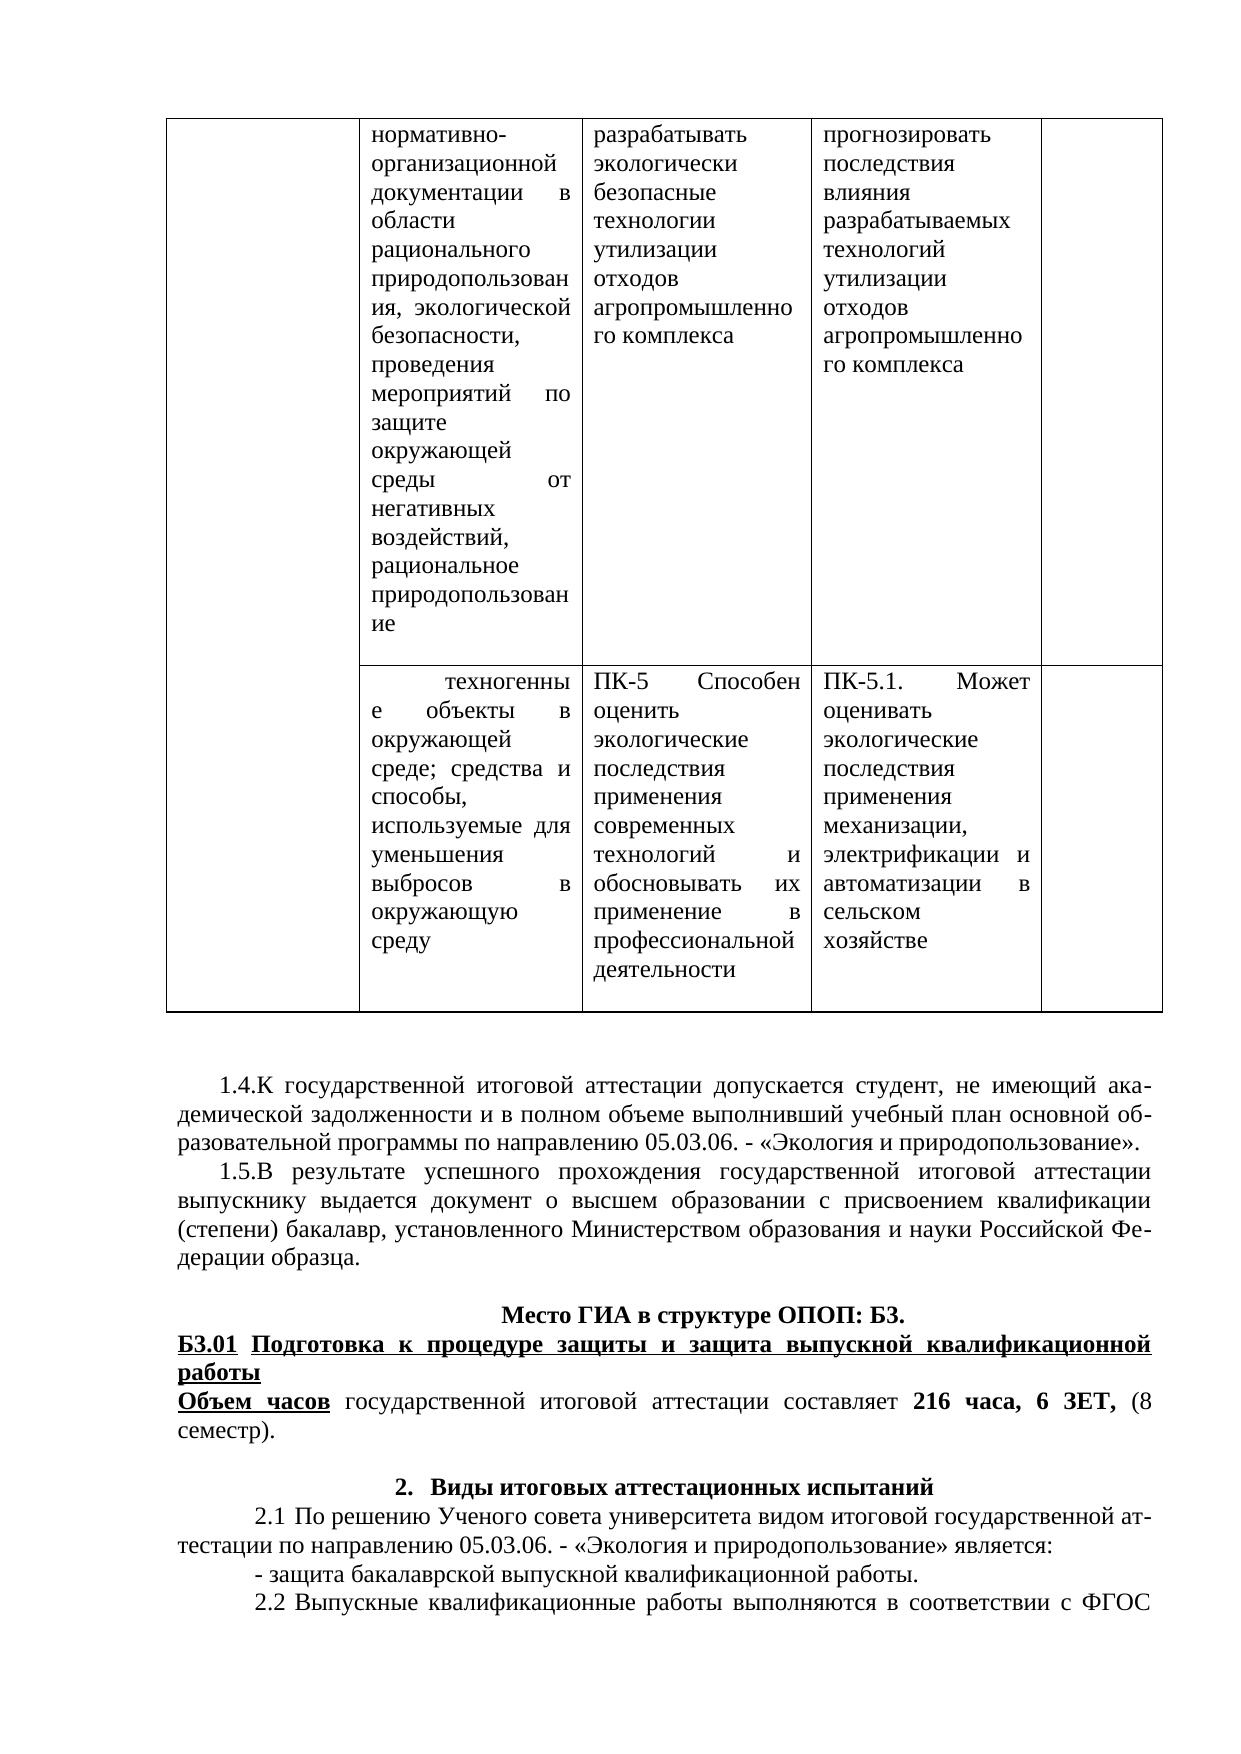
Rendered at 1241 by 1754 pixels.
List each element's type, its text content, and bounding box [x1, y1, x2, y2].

text 1.4.К государственной итоговой аттестации допускается студент, не имеющий академической задолженности и в полном объеме выполнивший учебный план основной образовательной программы по направлению 05.03.06. - «Экология и природопользование». [177, 1070, 1152, 1156]
table_cell [1042, 119, 1162, 665]
list Виды итоговых аттестационных испытаний [177, 1472, 1152, 1501]
text Б3.01 Подготовка к процедуре защиты и защита выпускной квалификационной работы [177, 1329, 1152, 1386]
table_cell ПК-5 Способен оценить экологические последствия применения современных технологий и обосновывать их применение в профессиональной деятельности [583, 666, 811, 1011]
table_cell [1042, 666, 1162, 1011]
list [177, 1587, 1152, 1616]
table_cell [583, 119, 811, 665]
text - защита бакалаврской выпускной квалификационной работы. [177, 1559, 1152, 1587]
table_cell техногенные объекты в окружающей среде; средства и способы, используемые для уменьшения выбросов в окружающую среду [360, 666, 582, 1011]
list По решению Ученого совета университета видом итоговой государственной аттестации по направлению 05.03.06. - «Экология и природопользование» является: [177, 1501, 1152, 1559]
text Место ГИА в структуре ОПОП: Б3. [177, 1300, 1152, 1329]
text 1.5.В результате успешного прохождения государственной итоговой аттестации выпускнику выдается документ о высшем образовании с присвоением квалификации (степени) бакалавр, установленного Министерством образования и науки Российской Федерации образца. [177, 1156, 1152, 1271]
table_cell ПК-5.1. Может оценивать экологические последствия применения механизации, электрификации и автоматизации в сельском хозяйстве [812, 666, 1041, 1011]
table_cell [360, 119, 582, 665]
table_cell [812, 119, 1041, 665]
text Объем часов государственной итоговой аттестации составляет 216 часа, 6 ЗЕТ, (8 семестр). [177, 1386, 1152, 1444]
